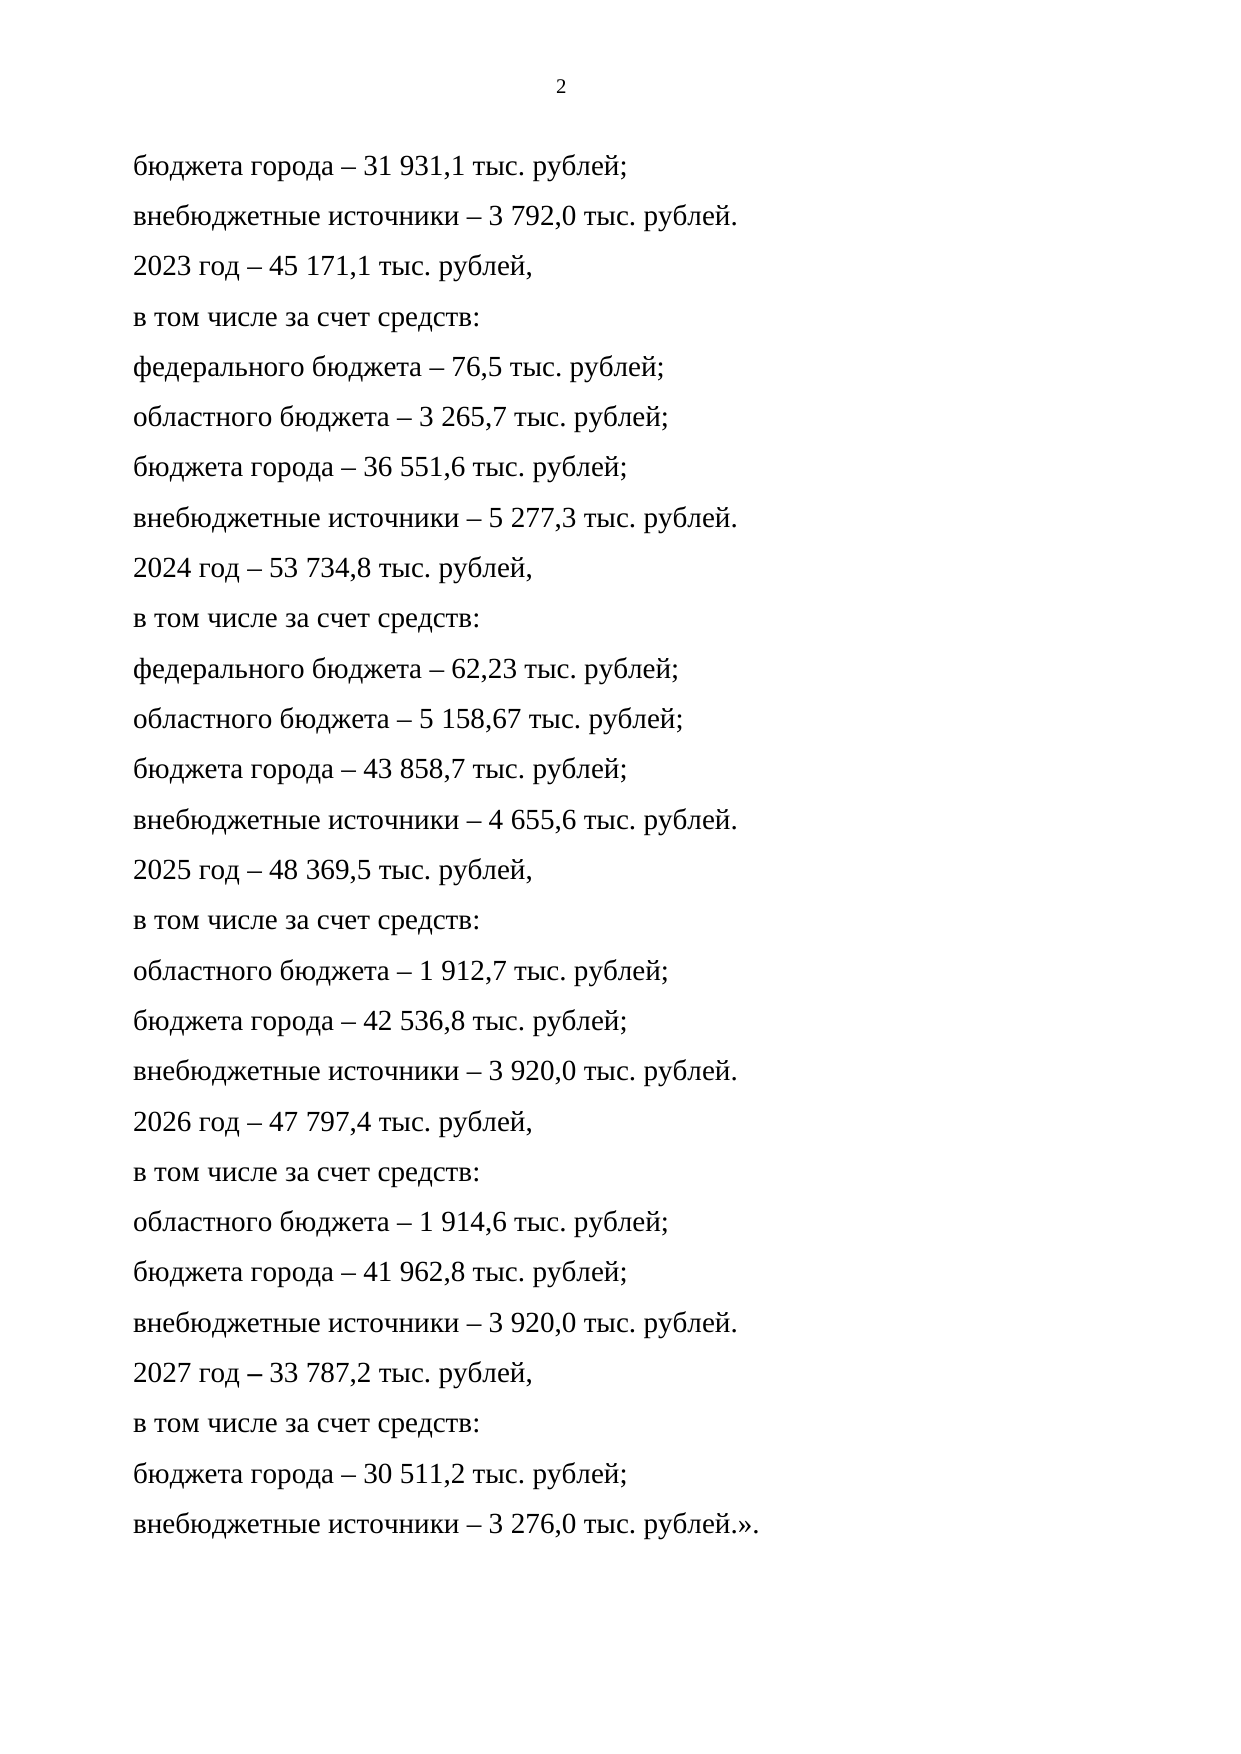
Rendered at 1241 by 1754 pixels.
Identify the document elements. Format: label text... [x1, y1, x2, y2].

text областного бюджета – 3 265,7 тыс. рублей; [59, 399, 1063, 433]
text областного бюджета – 1 914,6 тыс. рублей; [59, 1204, 1063, 1238]
text внебюджетные источники – 3 920,0 тыс. рублей. [59, 1305, 1063, 1338]
text бюджета города – 43 858,7 тыс. рублей; [59, 751, 1063, 785]
text в том числе за счет средств: [59, 1154, 1063, 1187]
text бюджета города – 31 931,1 тыс. рублей; [59, 148, 1063, 181]
text бюджета города – 41 962,8 тыс. рублей; [59, 1254, 1063, 1288]
text внебюджетные источники – 4 655,6 тыс. рублей. [59, 802, 1063, 835]
text в том числе за счет средств: [59, 1406, 1063, 1439]
text внебюджетные источники – 3 276,0 тыс. рублей.». [59, 1506, 1063, 1540]
text 2027 год – 33 787,2 тыс. рублей, [59, 1355, 1063, 1389]
text 2026 год – 47 797,4 тыс. рублей, [59, 1104, 1063, 1137]
text 2023 год – 45 171,1 тыс. рублей, [59, 248, 1063, 282]
text бюджета города – 36 551,6 тыс. рублей; [59, 449, 1063, 483]
text областного бюджета – 1 912,7 тыс. рублей; [59, 953, 1063, 986]
text 2024 год – 53 734,8 тыс. рублей, [59, 550, 1063, 584]
text 2025 год – 48 369,5 тыс. рублей, [59, 852, 1063, 886]
text внебюджетные источники – 3 920,0 тыс. рублей. [59, 1053, 1063, 1087]
text федерального бюджета – 76,5 тыс. рублей; [59, 349, 1063, 382]
text федерального бюджета – 62,23 тыс. рублей; [59, 651, 1063, 684]
text областного бюджета – 5 158,67 тыс. рублей; [59, 701, 1063, 735]
text бюджета города – 42 536,8 тыс. рублей; [59, 1003, 1063, 1037]
text внебюджетные источники – 3 792,0 тыс. рублей. [59, 198, 1063, 232]
text в том числе за счет средств: [59, 299, 1063, 332]
text в том числе за счет средств: [59, 902, 1063, 936]
text в том числе за счет средств: [59, 601, 1063, 634]
text бюджета города – 30 511,2 тыс. рублей; [59, 1456, 1063, 1489]
text внебюджетные источники – 5 277,3 тыс. рублей. [59, 500, 1063, 533]
